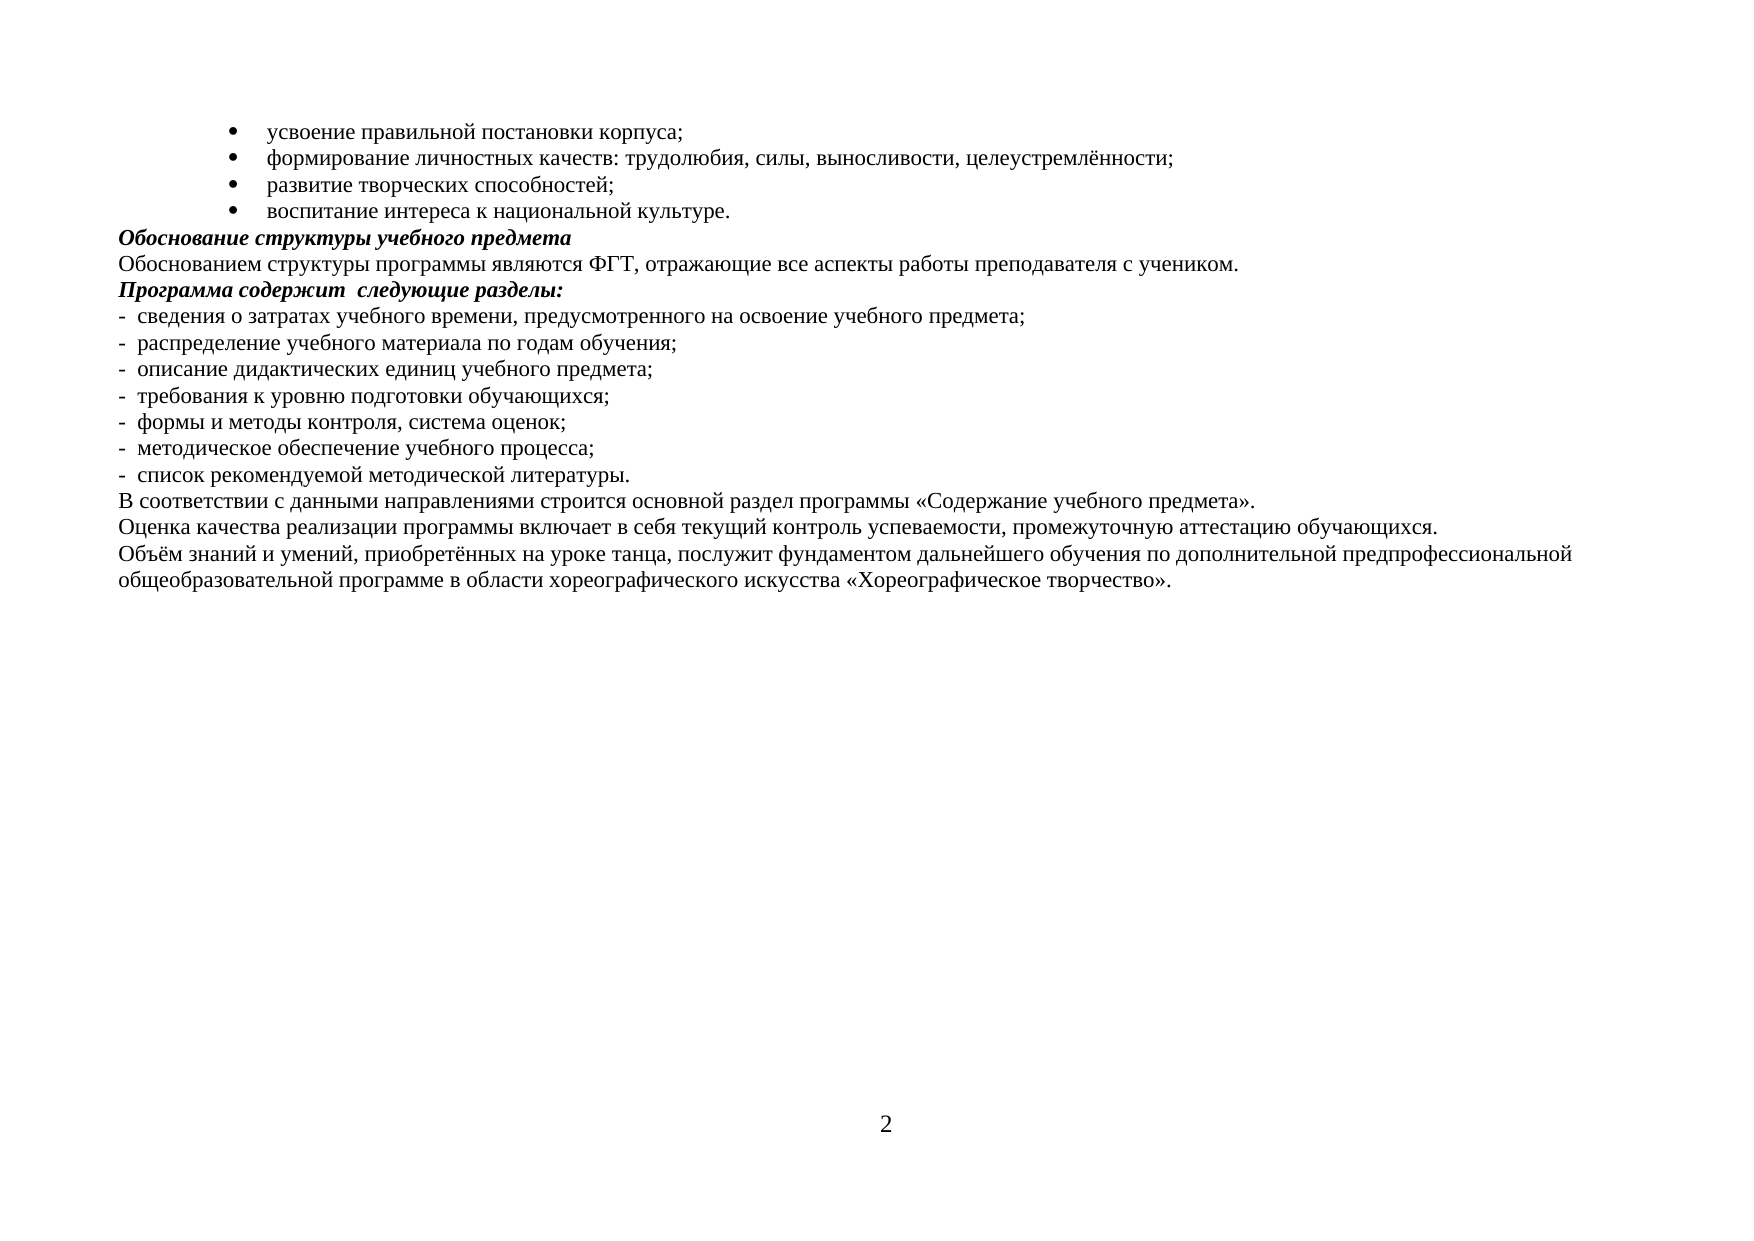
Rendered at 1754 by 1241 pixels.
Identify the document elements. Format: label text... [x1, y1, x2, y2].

text Объём знаний и умений, приобретённых на уроке танца, послужит фундаментом дальнейшего обучения по дополнительной предпрофессиональной общеобразовательной программе в области хореографического искусства «Хореографическое творчество». [118, 540, 1654, 592]
text - методическое обеспечение учебного процесса; [118, 434, 1654, 461]
text Программа содержит следующие разделы: [118, 276, 1654, 303]
text - список рекомендуемой методической литературы. [118, 461, 1654, 487]
list усвоение правильной постановки корпуса; [229, 118, 1614, 144]
text Обоснование структуры учебного предмета [118, 223, 1654, 250]
list формирование личностных качеств: трудолюбия, силы, выносливости, целеустремлённости; [229, 144, 1614, 171]
text - описание дидактических единиц учебного предмета; [118, 355, 1654, 382]
text - формы и методы контроля, система оценок; [118, 408, 1654, 434]
text - требования к уровню подготовки обучающихся; [118, 382, 1654, 408]
text - сведения о затратах учебного времени, предусмотренного на освоение учебного предмета; [118, 303, 1654, 329]
list развитие творческих способностей; [229, 171, 1614, 197]
list воспитание интереса к национальной культуре. [229, 197, 1614, 223]
text Оценка качества реализации программы включает в себя текущий контроль успеваемости, промежуточную аттестацию обучающихся. [118, 513, 1654, 540]
text В соответствии с данными направлениями строится основной раздел программы «Содержание учебного предмета». [118, 487, 1654, 513]
text - распределение учебного материала по годам обучения; [118, 329, 1654, 355]
text Обоснованием структуры программы являются ФГТ, отражающие все аспекты работы преподавателя с учеником. [118, 250, 1654, 276]
